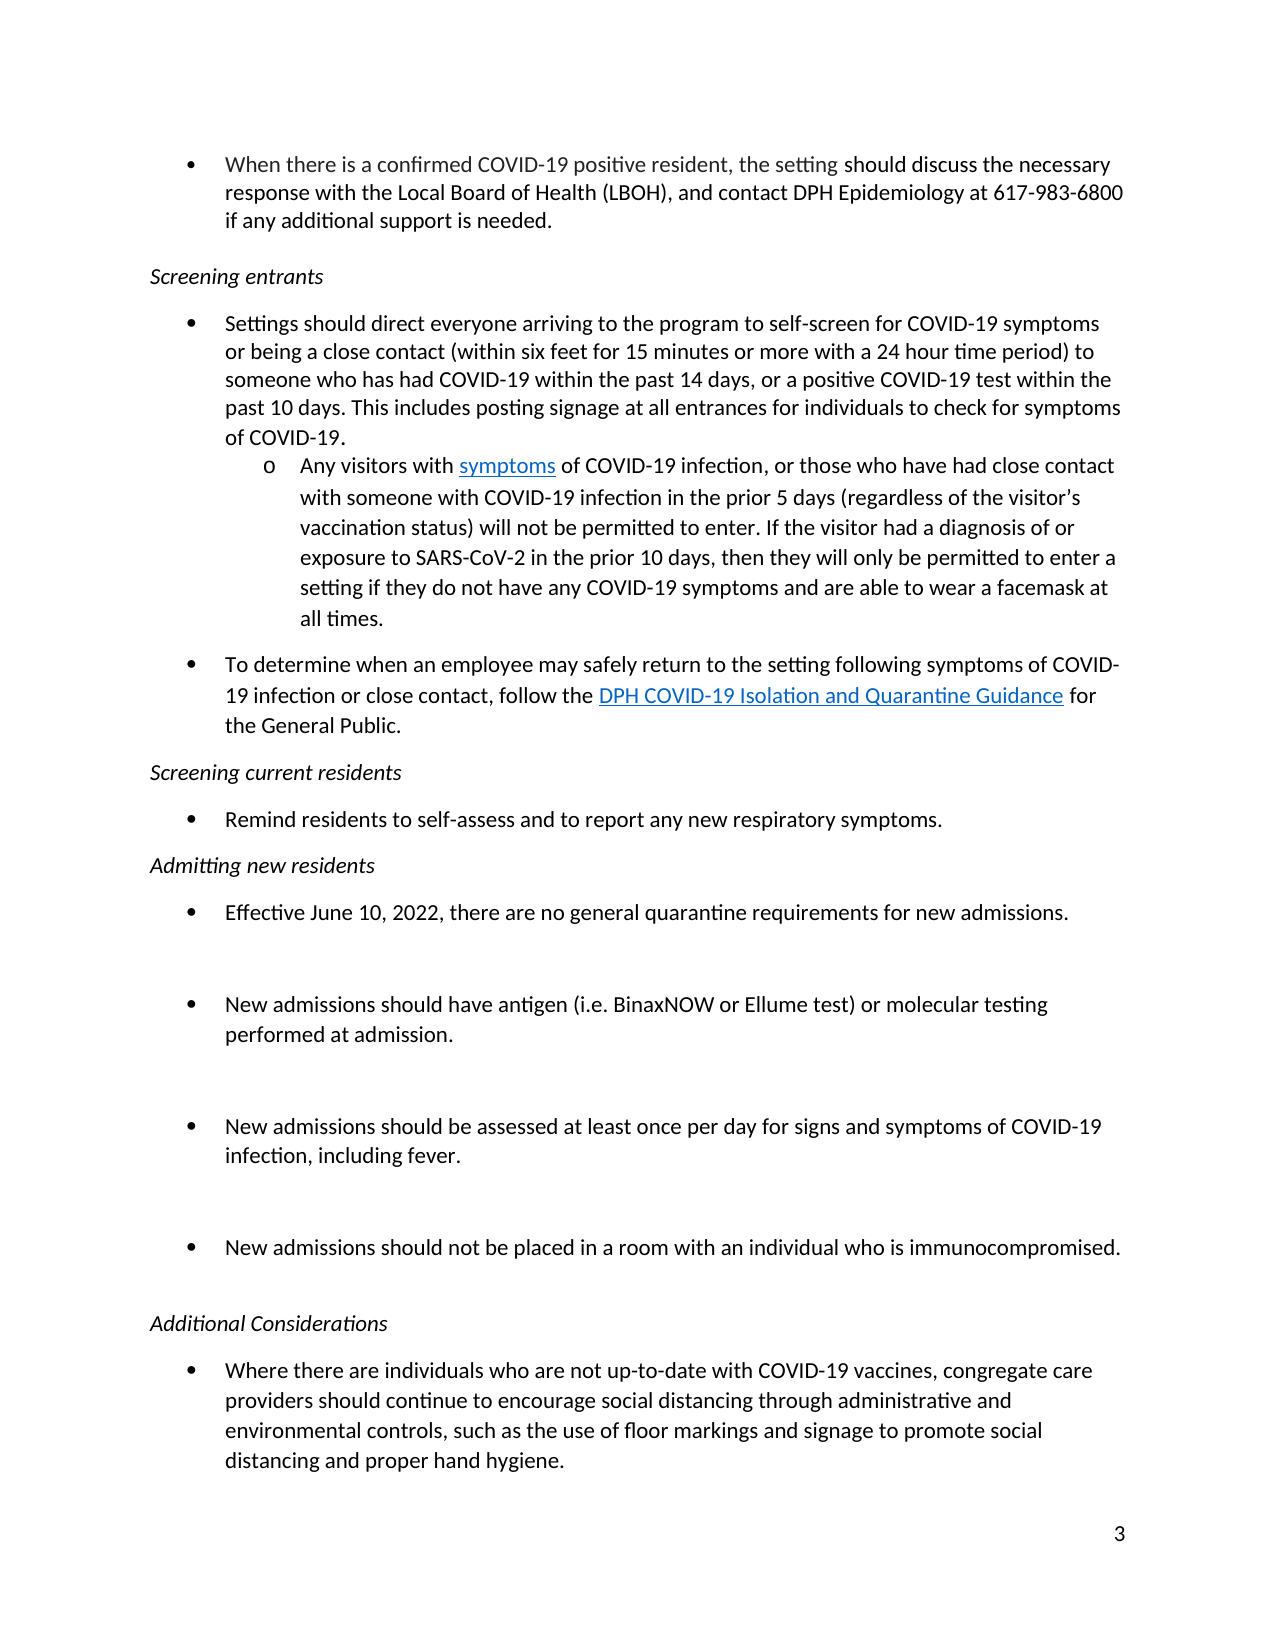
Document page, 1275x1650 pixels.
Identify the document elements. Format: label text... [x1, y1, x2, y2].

list New admissions should not be placed in a room with an individual who is immunocompromised. [187, 1233, 1125, 1262]
list Where there are individuals who are not up-to-date with COVID-19 vaccines, congregate care providers should continue to encourage social distancing through administrative and environmental controls, such as the use of floor markings and signage to promote social distancing and proper hand hygiene. [187, 1356, 1125, 1474]
list When there is a confirmed COVID-19 positive resident, the setting should discuss the necessary response with the Local Board of Health (LBOH), and contact DPH Epidemiology at 617-983-6800 if any additional support is needed. [187, 150, 1125, 234]
list Settings should direct everyone arriving to the program to self-screen for COVID-19 symptoms or being a close contact (within six feet for 15 minutes or more with a 24 hour time period) to someone who has had COVID-19 within the past 14 days, or a positive COVID-19 test within the past 10 days. This includes posting signage at all entrances for individuals to check for symptoms of COVID-19. [187, 309, 1125, 452]
text Admitting new residents [150, 852, 1125, 880]
text Screening entrants [150, 262, 1125, 290]
text Screening current residents [150, 758, 1125, 786]
list Remind residents to self-assess and to report any new respiratory symptoms. [187, 805, 1125, 833]
list New admissions should be assessed at least once per day for signs and symptoms of COVID-19 infection, including fever. [187, 1112, 1125, 1169]
text Additional Considerations [150, 1309, 1125, 1337]
list Any visitors with symptoms of COVID-19 infection, or those who have had close contact with someone with COVID-19 infection in the prior 5 days (regardless of the visitor’s vaccination status) will not be permitted to enter. If the visitor had a diagnosis of or exposure to SARS-CoV-2 in the prior 10 days, then they will only be permitted to enter a setting if they do not have any COVID-19 symptoms and are able to wear a facemask at all times. [262, 452, 1125, 632]
list To determine when an employee may safely return to the setting following symptoms of COVID-19 infection or close contact, follow the DPH COVID-19 Isolation and Quarantine Guidance for the General Public. [187, 651, 1125, 739]
list New admissions should have antigen (i.e. BinaxNOW or Ellume test) or molecular testing performed at admission. [187, 991, 1125, 1048]
list Effective June 10, 2022, there are no general quarantine requirements for new admissions. [187, 898, 1125, 927]
